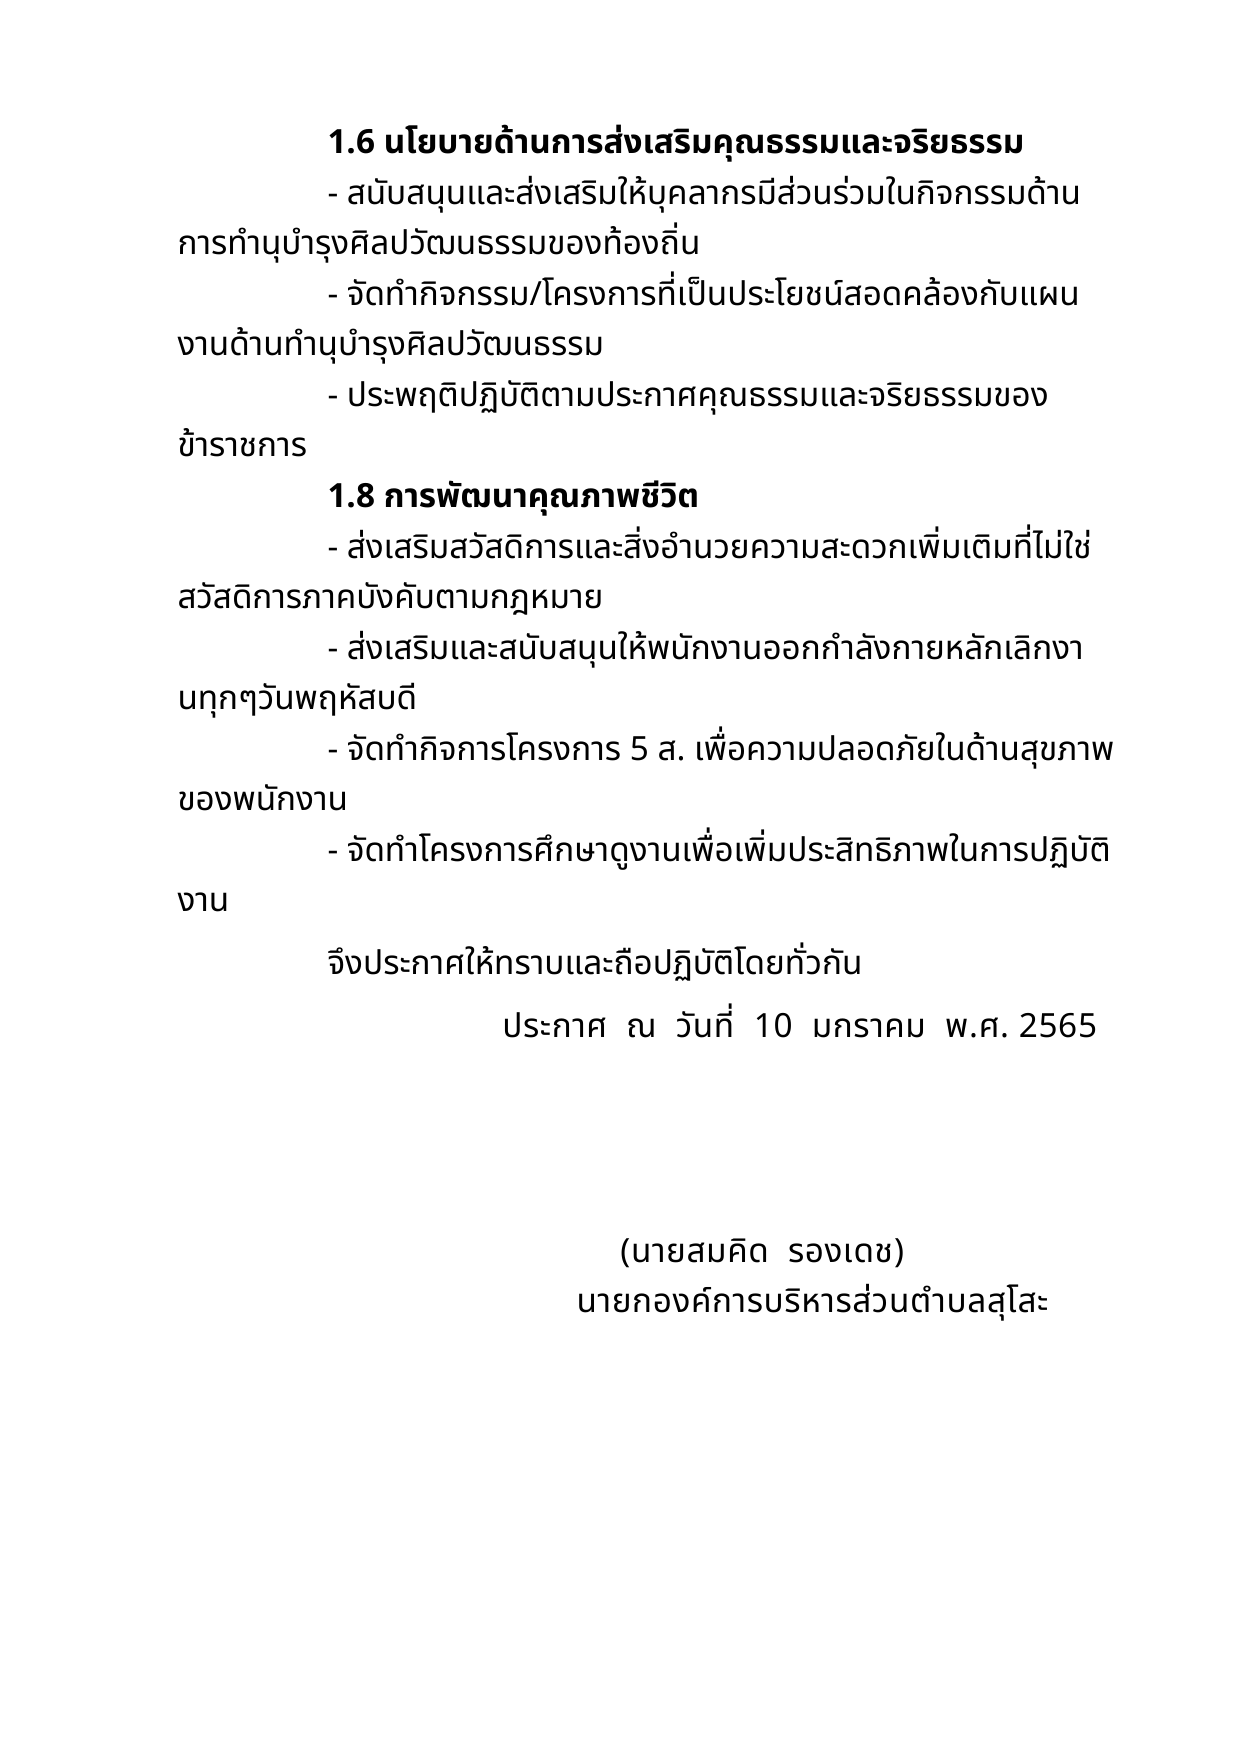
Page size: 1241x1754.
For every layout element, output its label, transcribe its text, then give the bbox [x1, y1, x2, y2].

text จึงประกาศให้ทราบและถือปฏิบัติโดยทั่วกัน [177, 939, 1122, 989]
text (นายสมคิด รองเดช) [177, 1226, 1122, 1277]
text - จัดทำกิจกรรม/โครงการที่เป็นประโยชน์สอดคล้องกับแผนงานด้านทำนุบำรุงศิลปวัฒนธรรม [177, 270, 1122, 371]
text - จัดทำกิจการโครงการ 5 ส. เพื่อความปลอดภัยในด้านสุขภาพของพนักงาน [177, 724, 1122, 826]
text - ส่งเสริมสวัสดิการและสิ่งอำนวยความสะดวกเพิ่มเติมที่ไม่ใช่สวัสดิการภาคบังคับตามกฎหมาย [177, 522, 1122, 623]
text - ส่งเสริมและสนับสนุนให้พนักงานออกกำลังกายหลักเลิกงานทุกๆวันพฤหัสบดี [177, 623, 1122, 724]
text 1.8 การพัฒนาคุณภาพชีวิต [177, 472, 1122, 522]
text นายกองค์การบริหารส่วนตำบลสุโสะ [177, 1277, 1122, 1328]
text - ประพฤติปฏิบัติตามประกาศคุณธรรมและจริยธรรมของข้าราชการ [177, 371, 1122, 472]
text ประกาศ ณ วันที่ 10 มกราคม พ.ศ. 2565 [177, 1002, 1122, 1053]
text 1.6 นโยบายด้านการส่งเสริมคุณธรรมและจริยธรรม [177, 118, 1122, 169]
text - จัดทำโครงการศึกษาดูงานเพื่อเพิ่มประสิทธิภาพในการปฏิบัติงาน [177, 826, 1122, 927]
text - สนับสนุนและส่งเสริมให้บุคลากรมีส่วนร่วมในกิจกรรมด้านการทำนุบำรุงศิลปวัฒนธรรมของท้องถิ่น [177, 169, 1122, 270]
